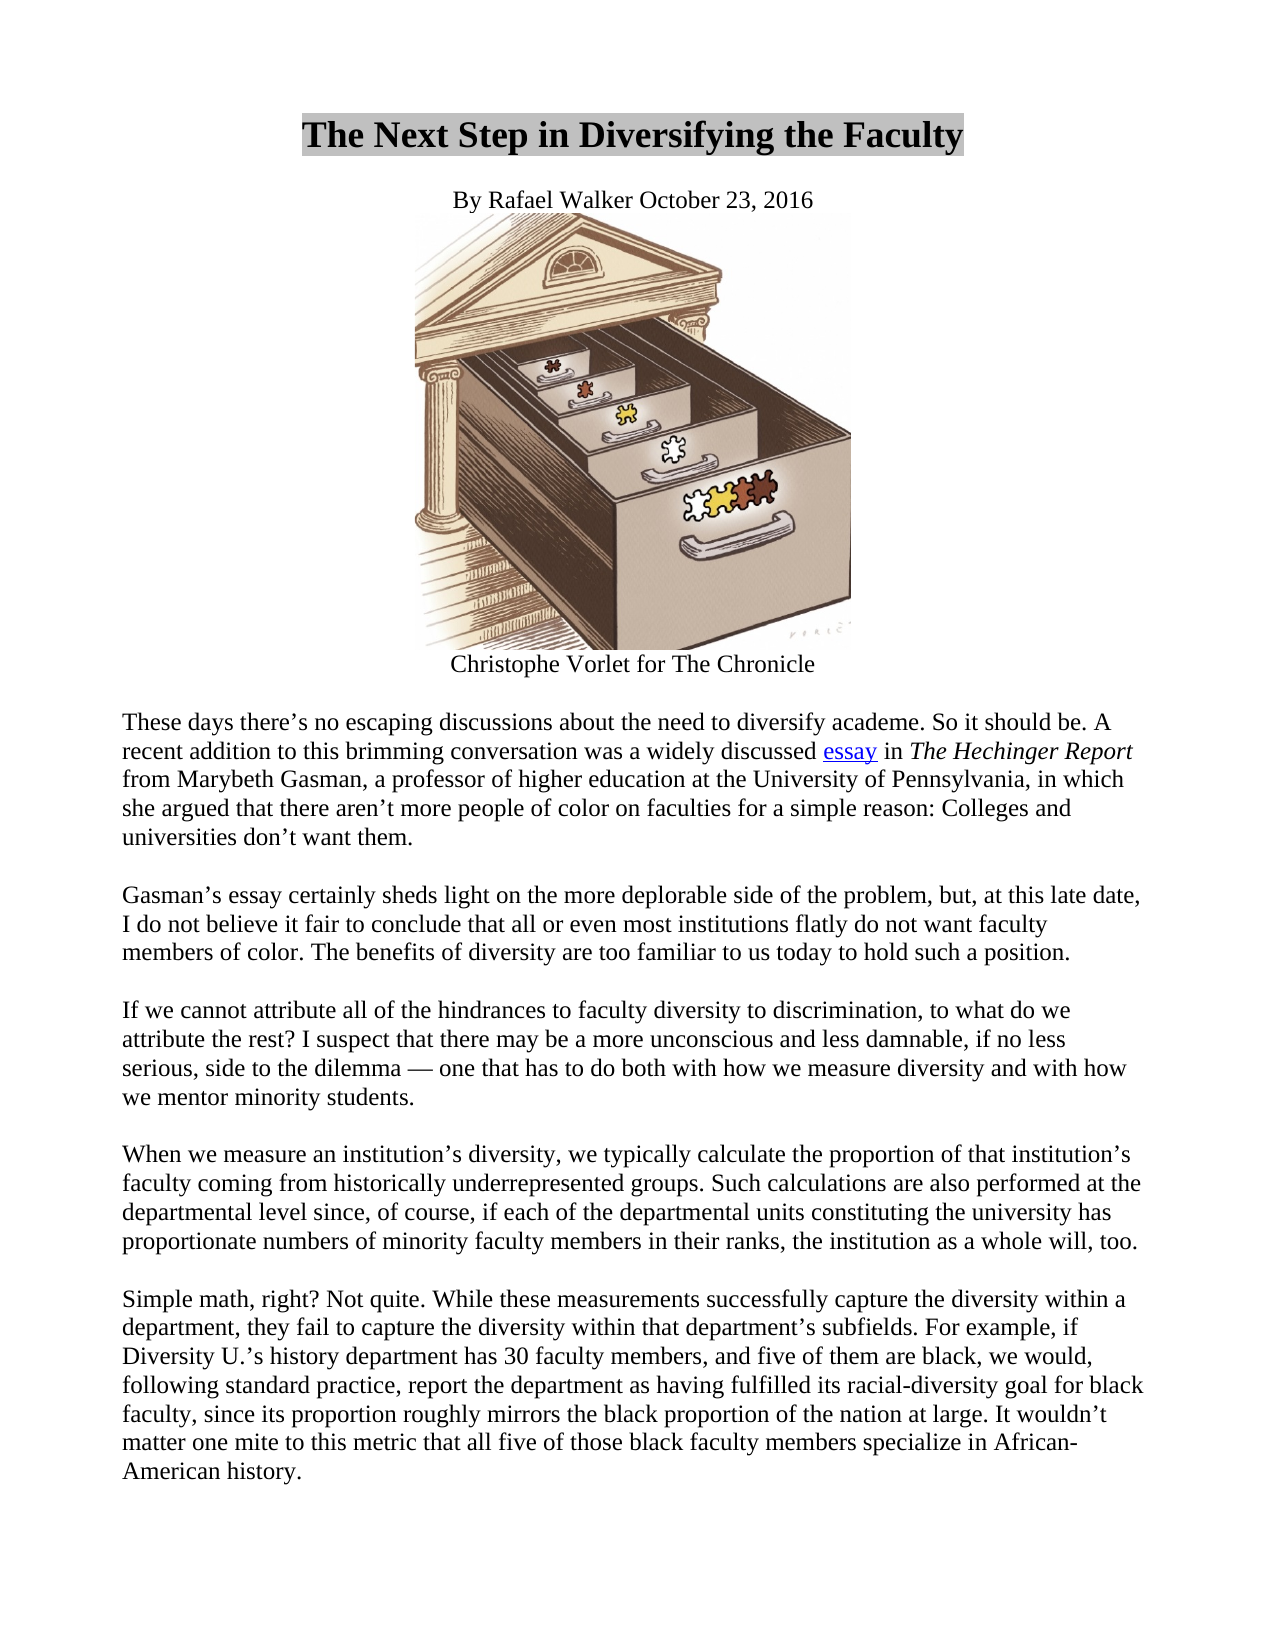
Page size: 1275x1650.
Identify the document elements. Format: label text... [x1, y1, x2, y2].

text These days there’s no escaping discussions about the need to diversify academe. So it should be. A recent addition to this brimming conversation was a widely discussed essay in The Hechinger Report from Marybeth Gasman, a professor of higher education at the University of Pennsylvania, in which she argued that there aren’t more people of color on faculties for a simple reason: Colleges and universities don’t want them. [122, 707, 1144, 851]
text Simple math, right? Not quite. While these measurements successfully capture the diversity within a department, they fail to capture the diversity within that department’s subfields. For example, if Diversity U.’s history department has 30 faculty members, and five of them are black, we would, following standard practice, report the department as having fulfilled its racial-diversity goal for black faculty, since its proportion roughly mirrors the black proportion of the nation at large. It wouldn’t matter one mite to this metric that all five of those black faculty members specialize in African-American history. [122, 1284, 1144, 1485]
text By Rafael Walker October 23, 2016 [122, 185, 1144, 213]
text When we measure an institution’s diversity, we typically calculate the proportion of that institution’s faculty coming from historically underrepresented groups. Such calculations are also performed at the departmental level since, of course, if each of the departmental units constituting the university has proportionate numbers of minority faculty members in their ranks, the institution as a whole will, too. [122, 1139, 1144, 1254]
text Christophe Vorlet for The Chronicle [122, 649, 1144, 678]
text The Next Step in Diversifying the Faculty [122, 112, 1144, 156]
picture [414, 213, 851, 650]
text Gasman’s essay certainly sheds light on the more deplorable side of the problem, but, at this late date, I do not believe it fair to conclude that all or even most institutions flatly do not want faculty members of color. The benefits of diversity are too familiar to us today to hold such a position. [122, 880, 1144, 966]
text If we cannot attribute all of the hindrances to faculty diversity to discrimination, to what do we attribute the rest? I suspect that there may be a more unconscious and less damnable, if no less serious, side to the dilemma — one that has to do both with how we measure diversity and with how we mentor minority students. [122, 995, 1144, 1110]
